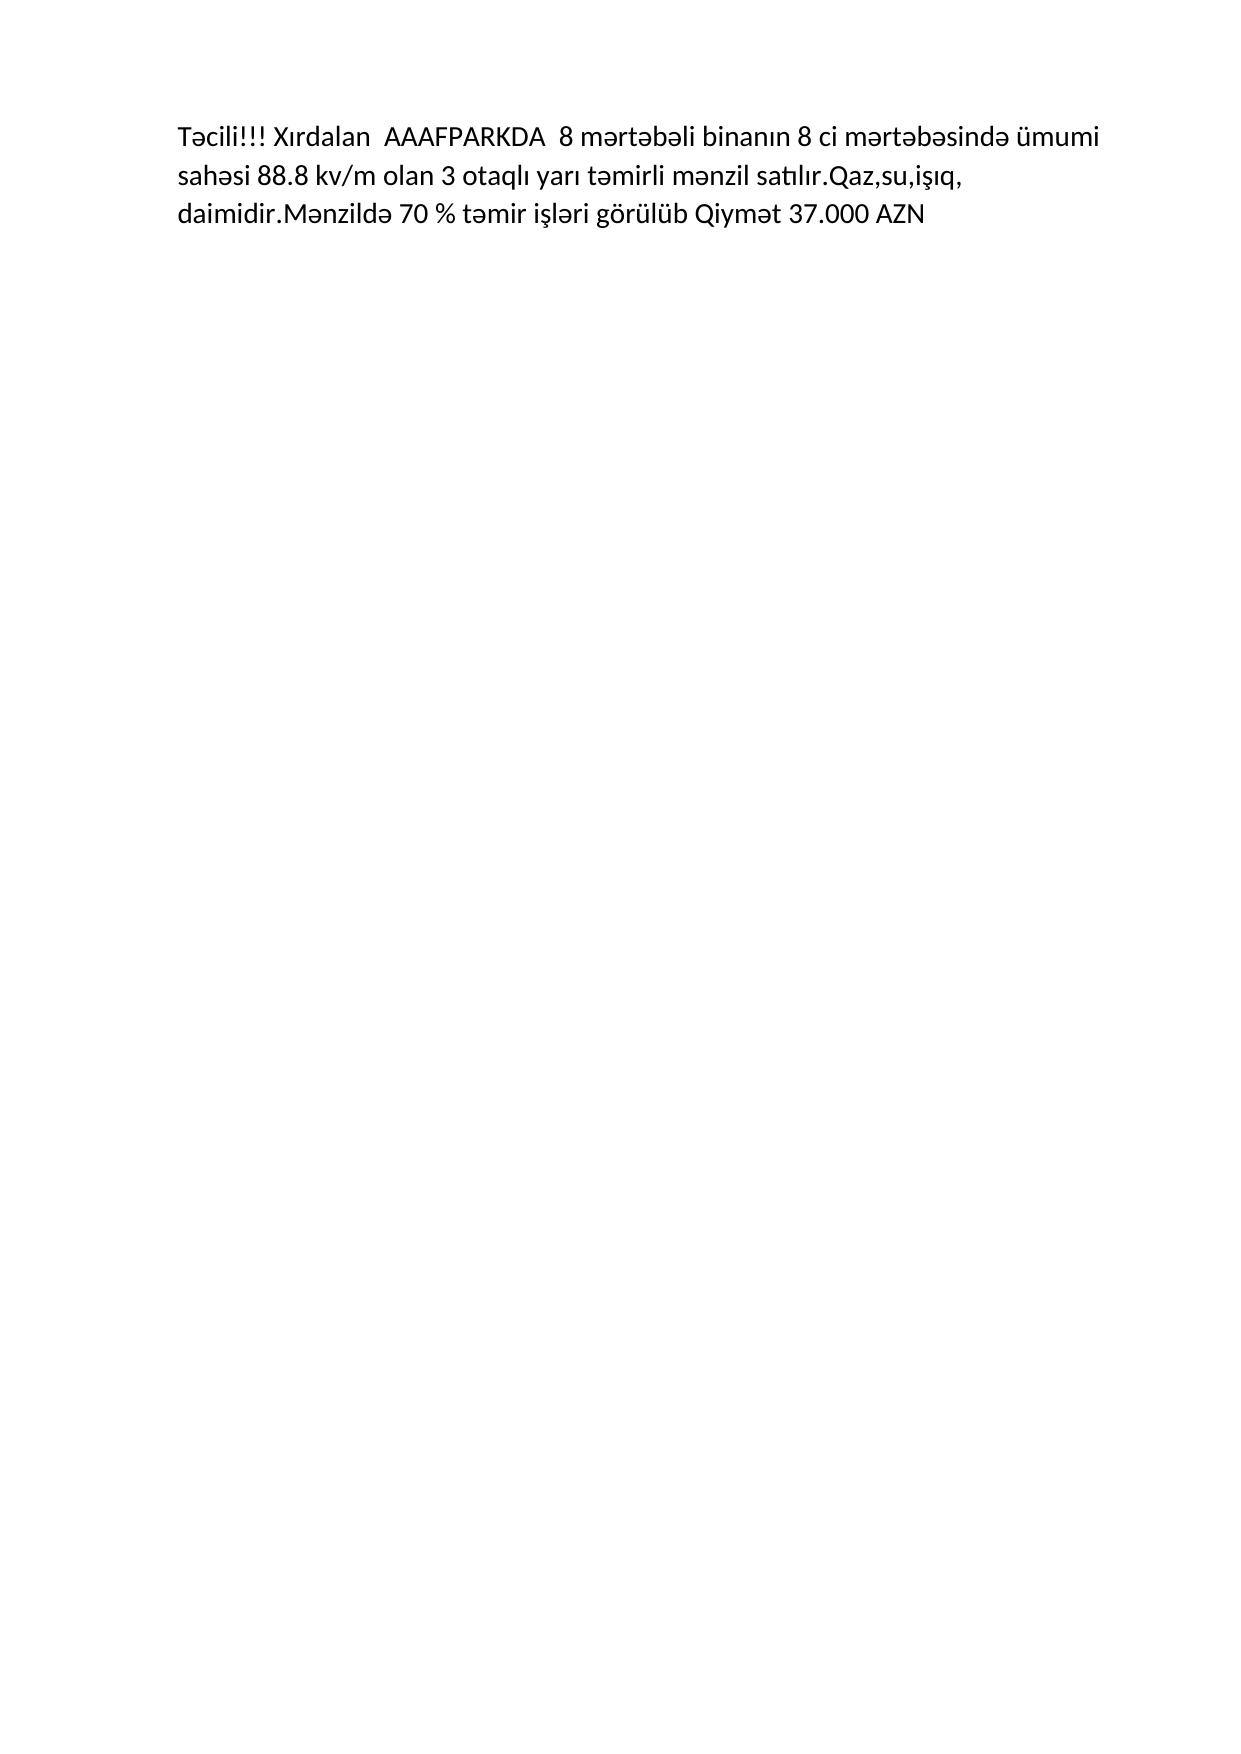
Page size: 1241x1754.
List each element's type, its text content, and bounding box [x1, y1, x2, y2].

text Təcili!!! Xırdalan AAAFPARKDA 8 mərtəbəli binanın 8 ci mərtəbəsində ümumi sahəsi 88.8 kv/m olan 3 otaqlı yarı təmirli mənzil satılır.Qaz,su,işıq, daimidir.Mənzildə 70 % təmir işləri görülüb Qiymət 37.000 AZN [177, 118, 1152, 231]
